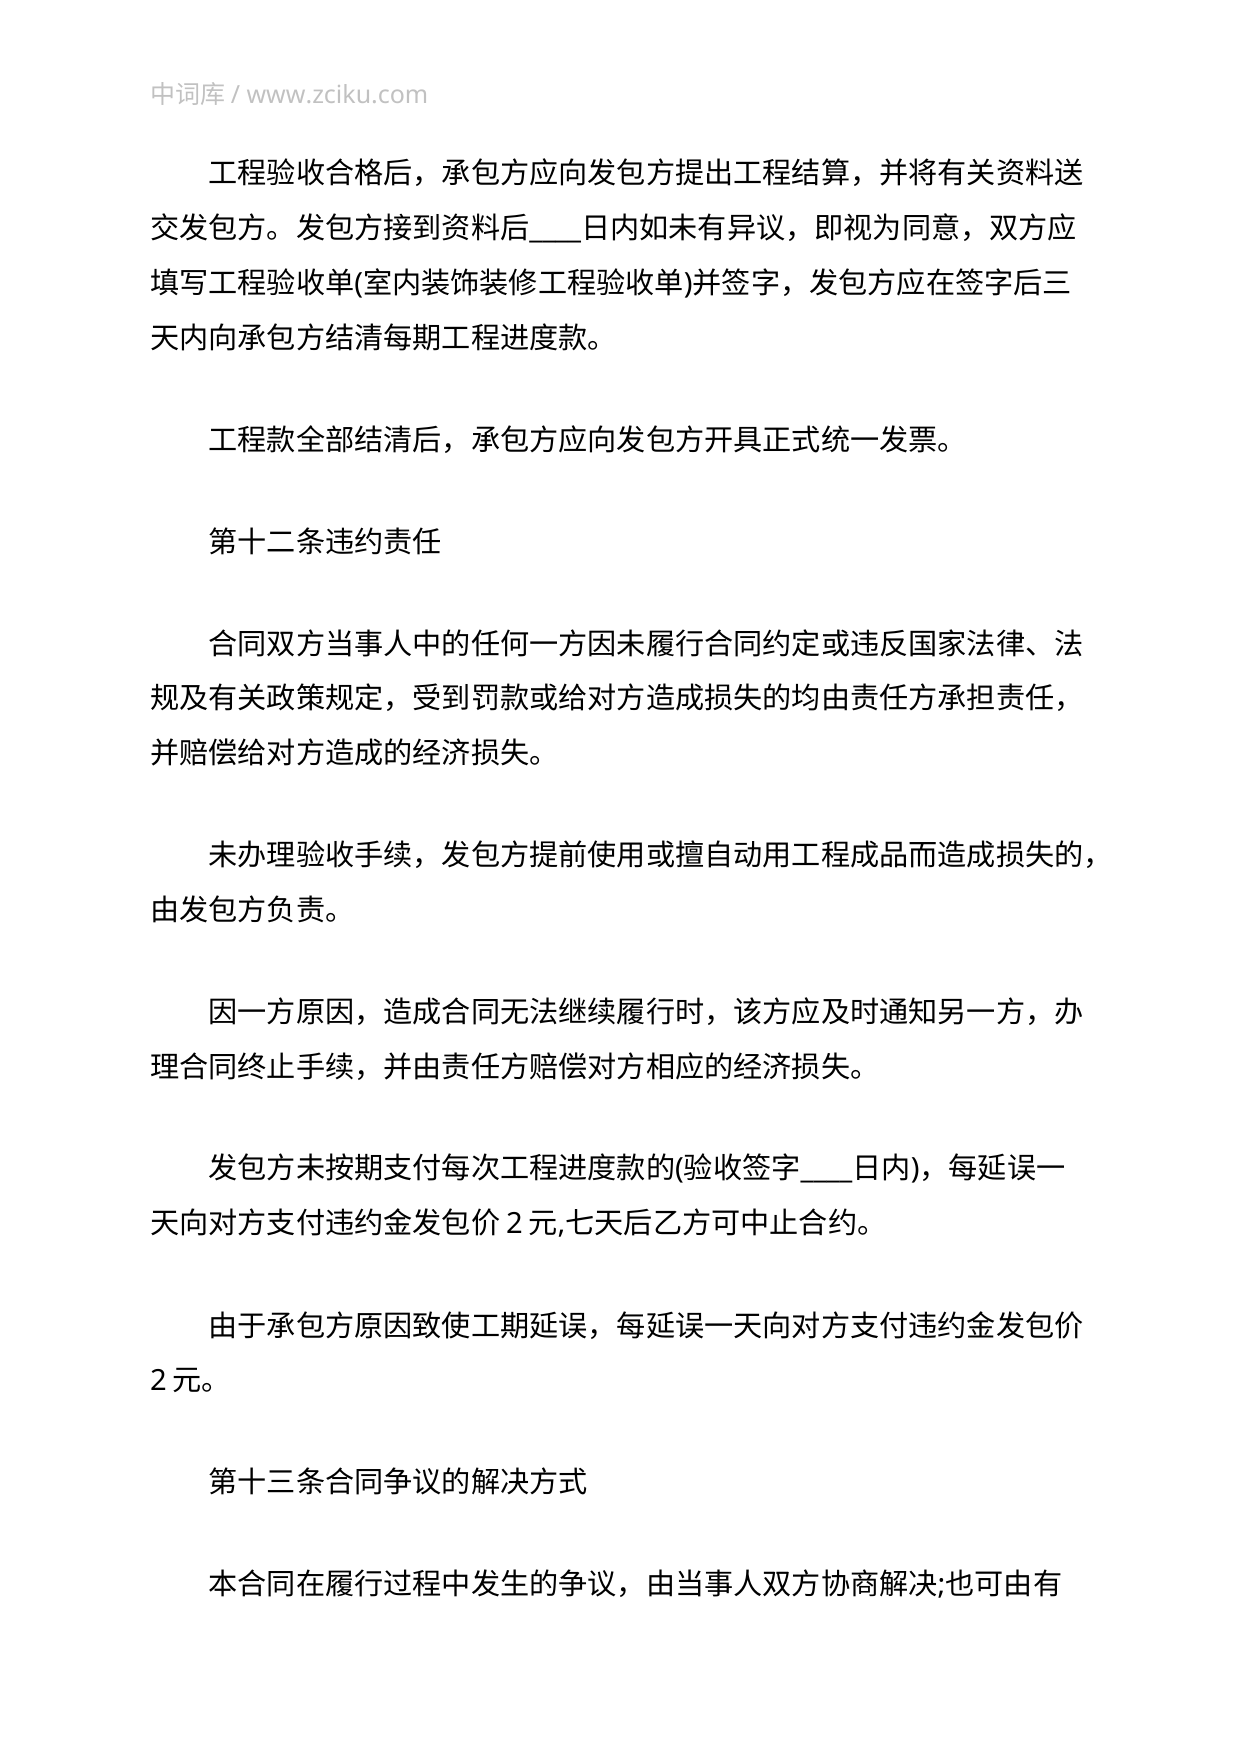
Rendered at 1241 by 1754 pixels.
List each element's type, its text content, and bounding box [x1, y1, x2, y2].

text 未办理验收手续，发包方提前使用或擅自动用工程成品而造成损失的，由发包方负责。 [150, 832, 1090, 929]
text 第十三条合同争议的解决方式 [150, 1459, 1090, 1501]
text 由于承包方原因致使工期延误，每延误一天向对方支付违约金发包价2元。 [150, 1302, 1090, 1399]
text 因一方原因，造成合同无法继续履行时，该方应及时通知另一方，办理合同终止手续，并由责任方赔偿对方相应的经济损失。 [150, 988, 1090, 1086]
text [150, 1561, 1090, 1603]
text 第十二条违约责任 [150, 518, 1090, 561]
text 合同双方当事人中的任何一方因未履行合同约定或违反国家法律、法规及有关政策规定，受到罚款或给对方造成损失的均由责任方承担责任，并赔偿给对方造成的经济损失。 [150, 620, 1090, 772]
text 工程款全部结清后，承包方应向发包方开具正式统一发票。 [150, 417, 1090, 459]
text 工程验收合格后，承包方应向发包方提出工程结算，并将有关资料送交发包方。发包方接到资料后____日内如未有异议，即视为同意，双方应填写工程验收单(室内装饰装修工程验收单)并签字，发包方应在签字后三天内向承包方结清每期工程进度款。 [150, 150, 1090, 357]
text 发包方未按期支付每次工程进度款的(验收签字____日内)，每延误一天向对方支付违约金发包价2元,七天后乙方可中止合约。 [150, 1145, 1090, 1242]
